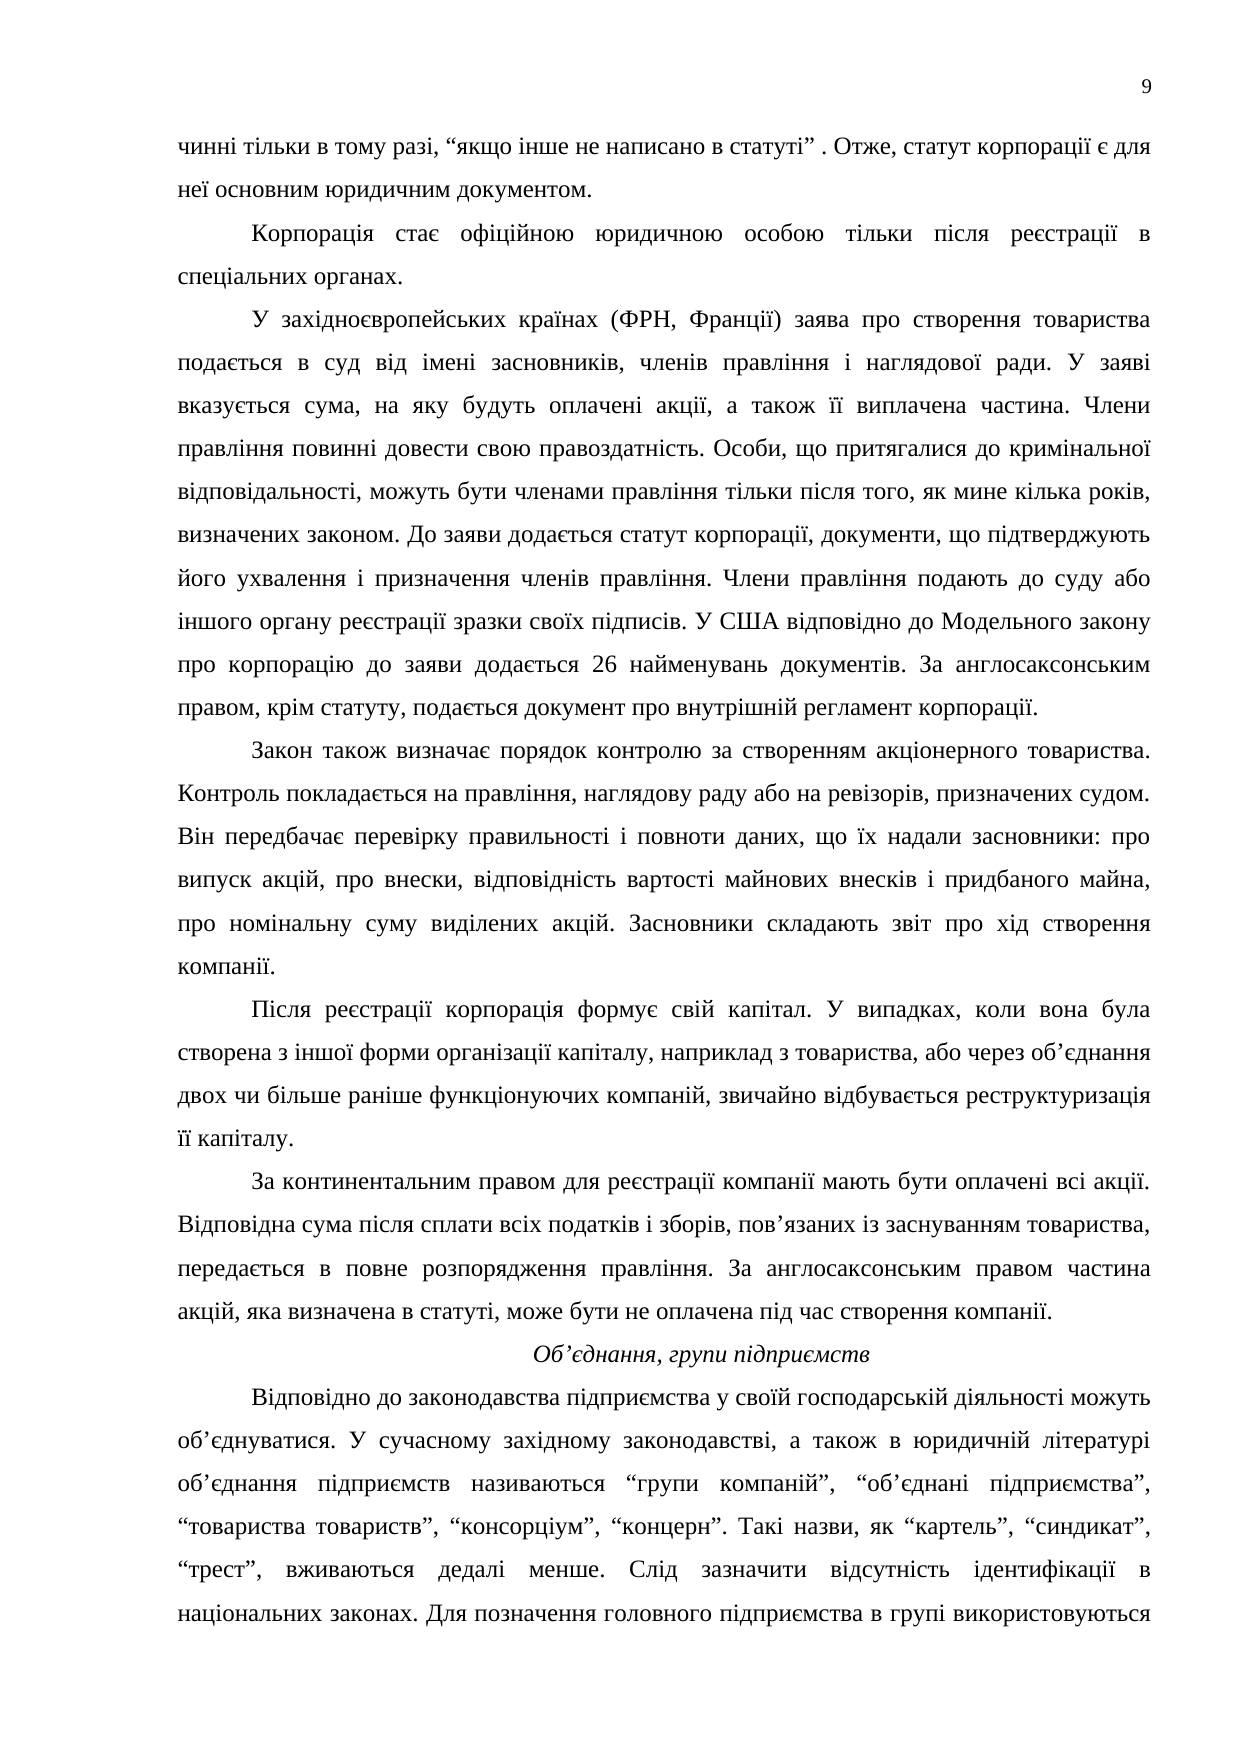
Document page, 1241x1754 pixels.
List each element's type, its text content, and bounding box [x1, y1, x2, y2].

text Закон також визначає порядок контролю за створенням акціонерного товариства. Контроль покладається на правління, наглядову раду або на ревізорів, призначених судом. Він передбачає перевірку правильності і повноти даних, що їх надали засновники: про випуск акцій, про внески, відповідність вартості майнових внесків і придбаного майна, про номінальну суму виділених акцій. Засновники складають звіт про хід створення компанії. [177, 735, 1152, 979]
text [177, 1382, 1152, 1626]
text Корпорація стає офіційною юридичною особою тільки після реєстрації в спеціальних органах. [177, 218, 1152, 289]
text Об’єднання, групи підприємств [177, 1339, 1152, 1368]
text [177, 131, 1152, 203]
text Після реєстрації корпорація формує свій капітал. У випадках, коли вона була створена з іншої форми організації капіталу, наприклад з товариства, або через об’єднання двох чи більше раніше функціонуючих компаній, звичайно відбувається реструктуризація її капіталу. [177, 994, 1152, 1152]
text У західноєвропейських країнах (ФРН, Франції) заява про створення товариства подається в суд від імені засновників, членів правління і наглядової ради. У заяві вказується сума, на яку будуть оплачені акції, а також її виплачена частина. Члени правління повинні довести свою правоздатність. Особи, що притягалися до кримінальної відповідальності, можуть бути членами правління тільки після того, як мине кілька років, визначених законом. До заяви додається статут корпорації, документи, що підтверджують його ухвалення і призначення членів правління. Члени правління подають до суду або іншого органу реєстрації зразки своїх підписів. У США відповідно до Модельного закону про корпорацію до заяви додається 26 найменувань документів. За англосаксонським правом, крім статуту, подається документ про внутрішній регламент корпорації. [177, 304, 1152, 721]
text За континентальним правом для реєстрації компанії мають бути оплачені всі акції. Відповідна сума після сплати всіх податків і зборів, пов’язаних із заснуванням товариства, передається в повне розпорядження правління. За англосаксонським правом частина акцій, яка визначена в статуті, може бути не оплачена під час створення компанії. [177, 1166, 1152, 1324]
